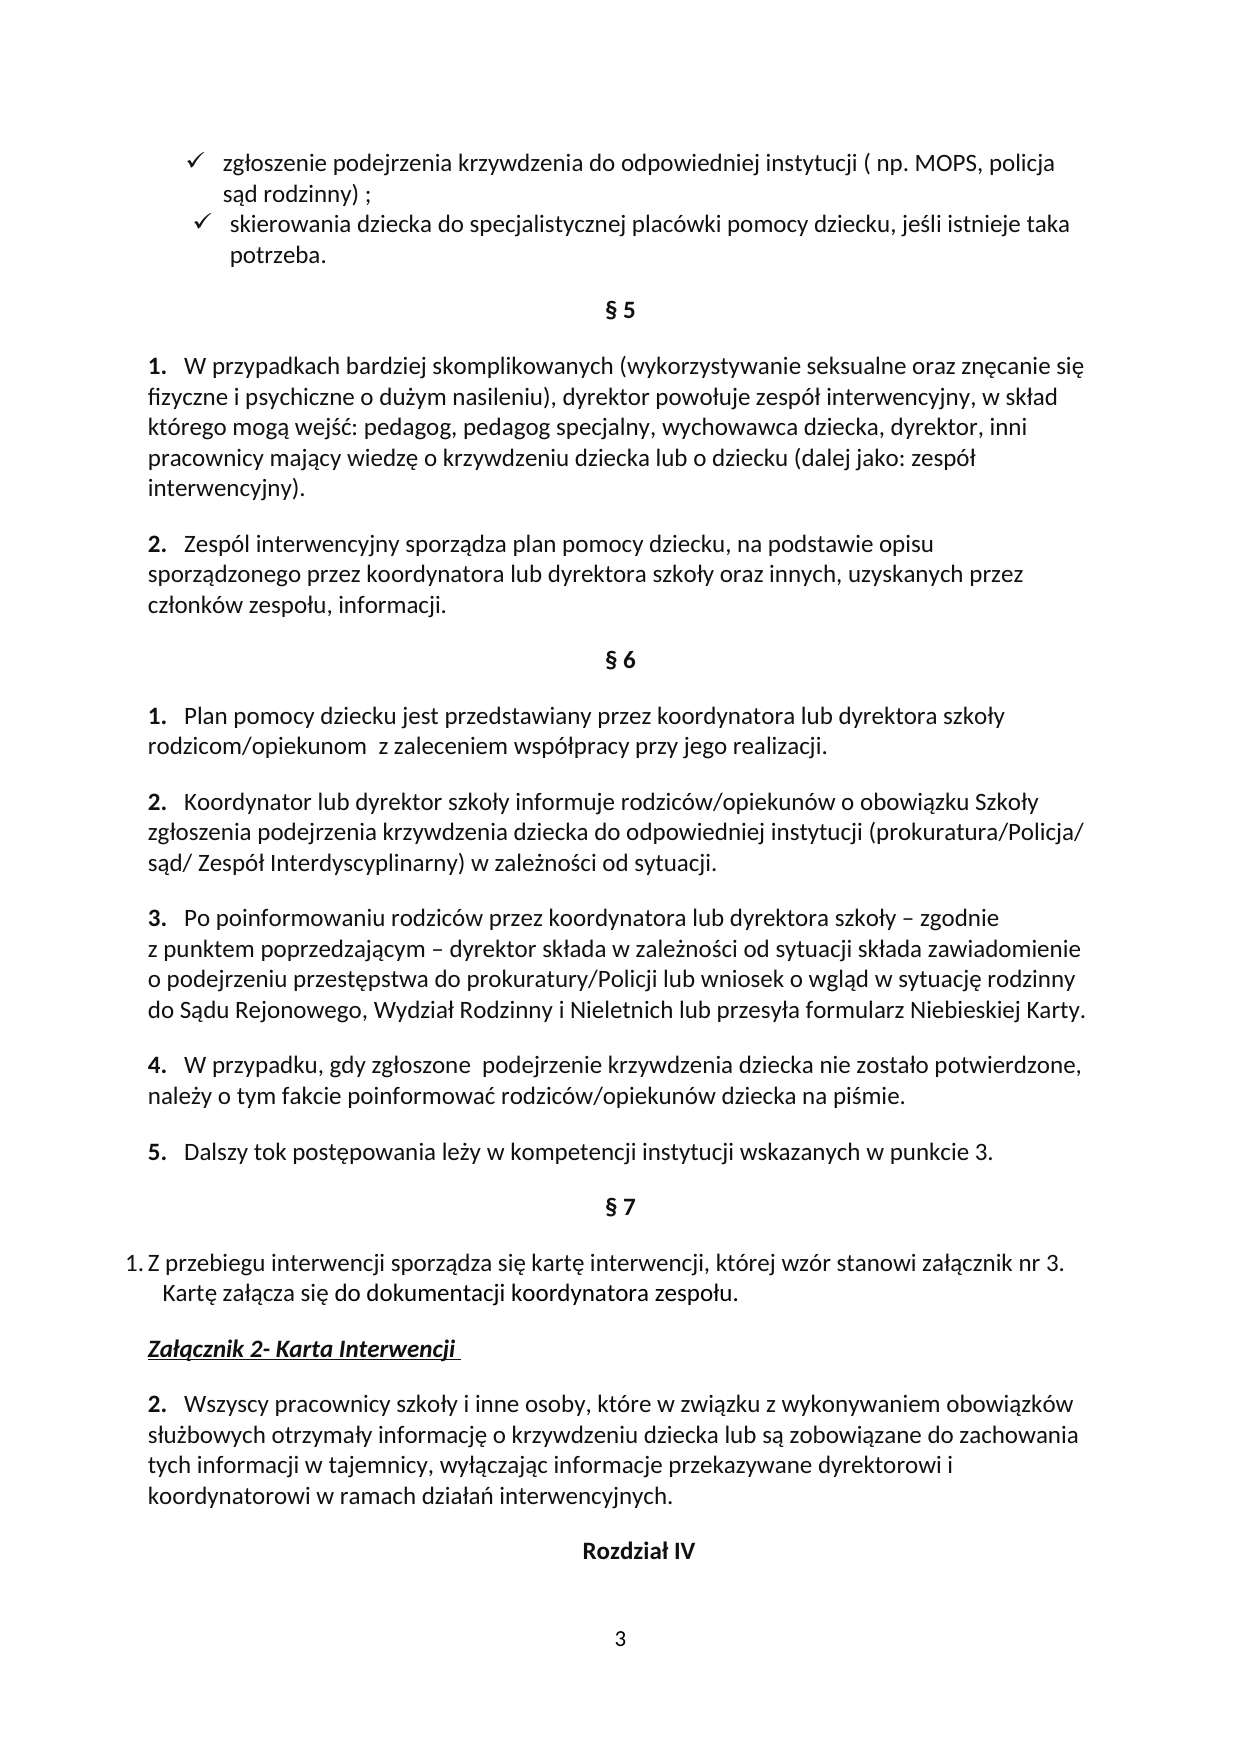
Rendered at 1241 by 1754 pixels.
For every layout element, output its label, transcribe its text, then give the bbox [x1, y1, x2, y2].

text Rozdział IV [185, 1535, 1093, 1566]
text 2. Zespól interwencyjny sporządza plan pomocy dziecku, na podstawie opisu sporządzonego przez koordynatora lub dyrektora szkoły oraz innych, uzyskanych przez członków zespołu, informacji. [148, 528, 1093, 619]
text § 5 [148, 295, 1093, 325]
list Z przebiegu interwencji sporządza się kartę interwencji, której wzór stanowi załącznik nr 3. Kartę załącza się do dokumentacji koordynatora zespołu. [125, 1247, 1093, 1308]
text 2. Koordynator lub dyrektor szkoły informuje rodziców/opiekunów o obowiązku Szkoły zgłoszenia podejrzenia krzywdzenia dziecka do odpowiedniej instytucji (prokuratura/Policja/ sąd/ Zespół Interdyscyplinarny) w zależności od sytuacji. [148, 786, 1093, 877]
text § 7 [148, 1191, 1093, 1222]
text 1. Plan pomocy dziecku jest przedstawiany przez koordynatora lub dyrektora szkoły rodzicom/opiekunom z zaleceniem współpracy przy jego realizacji. [148, 700, 1093, 761]
list skierowania dziecka do specjalistycznej placówki pomocy dziecku, jeśli istnieje taka potrzeba. [192, 209, 1093, 270]
text 5. Dalszy tok postępowania leży w kompetencji instytucji wskazanych w punkcie 3. [148, 1136, 1093, 1166]
text § 6 [148, 644, 1093, 675]
list zgłoszenie podejrzenia krzywdzenia do odpowiedniej instytucji ( np. MOPS, policja sąd rodzinny) ; [185, 148, 1093, 209]
text 2. Wszyscy pracownicy szkoły i inne osoby, które w związku z wykonywaniem obowiązków służbowych otrzymały informację o krzywdzeniu dziecka lub są zobowiązane do zachowania tych informacji w tajemnicy, wyłączając informacje przekazywane dyrektorowi i koordynatorowi w ramach działań interwencyjnych. [148, 1388, 1093, 1510]
text 3. Po poinformowaniu rodziców przez koordynatora lub dyrektora szkoły – zgodnie z punktem poprzedzającym – dyrektor składa w zależności od sytuacji składa zawiadomienie o podejrzeniu przestępstwa do prokuratury/Policji lub wniosek o wgląd w sytuację rodzinny do Sądu Rejonowego, Wydział Rodzinny i Nieletnich lub przesyła formularz Niebieskiej Karty. [148, 902, 1093, 1024]
text 4. W przypadku, gdy zgłoszone podejrzenie krzywdzenia dziecka nie zostało potwierdzone, należy o tym fakcie poinformować rodziców/opiekunów dziecka na piśmie. [148, 1049, 1093, 1111]
text Załącznik 2- Karta Interwencji [148, 1333, 1093, 1363]
text 1. W przypadkach bardziej skomplikowanych (wykorzystywanie seksualne oraz znęcanie się fizyczne i psychiczne o dużym nasileniu), dyrektor powołuje zespół interwencyjny, w skład którego mogą wejść: pedagog, pedagog specjalny, wychowawca dziecka, dyrektor, inni pracownicy mający wiedzę o krzywdzeniu dziecka lub o dziecku (dalej jako: zespół interwencyjny). [148, 350, 1093, 503]
